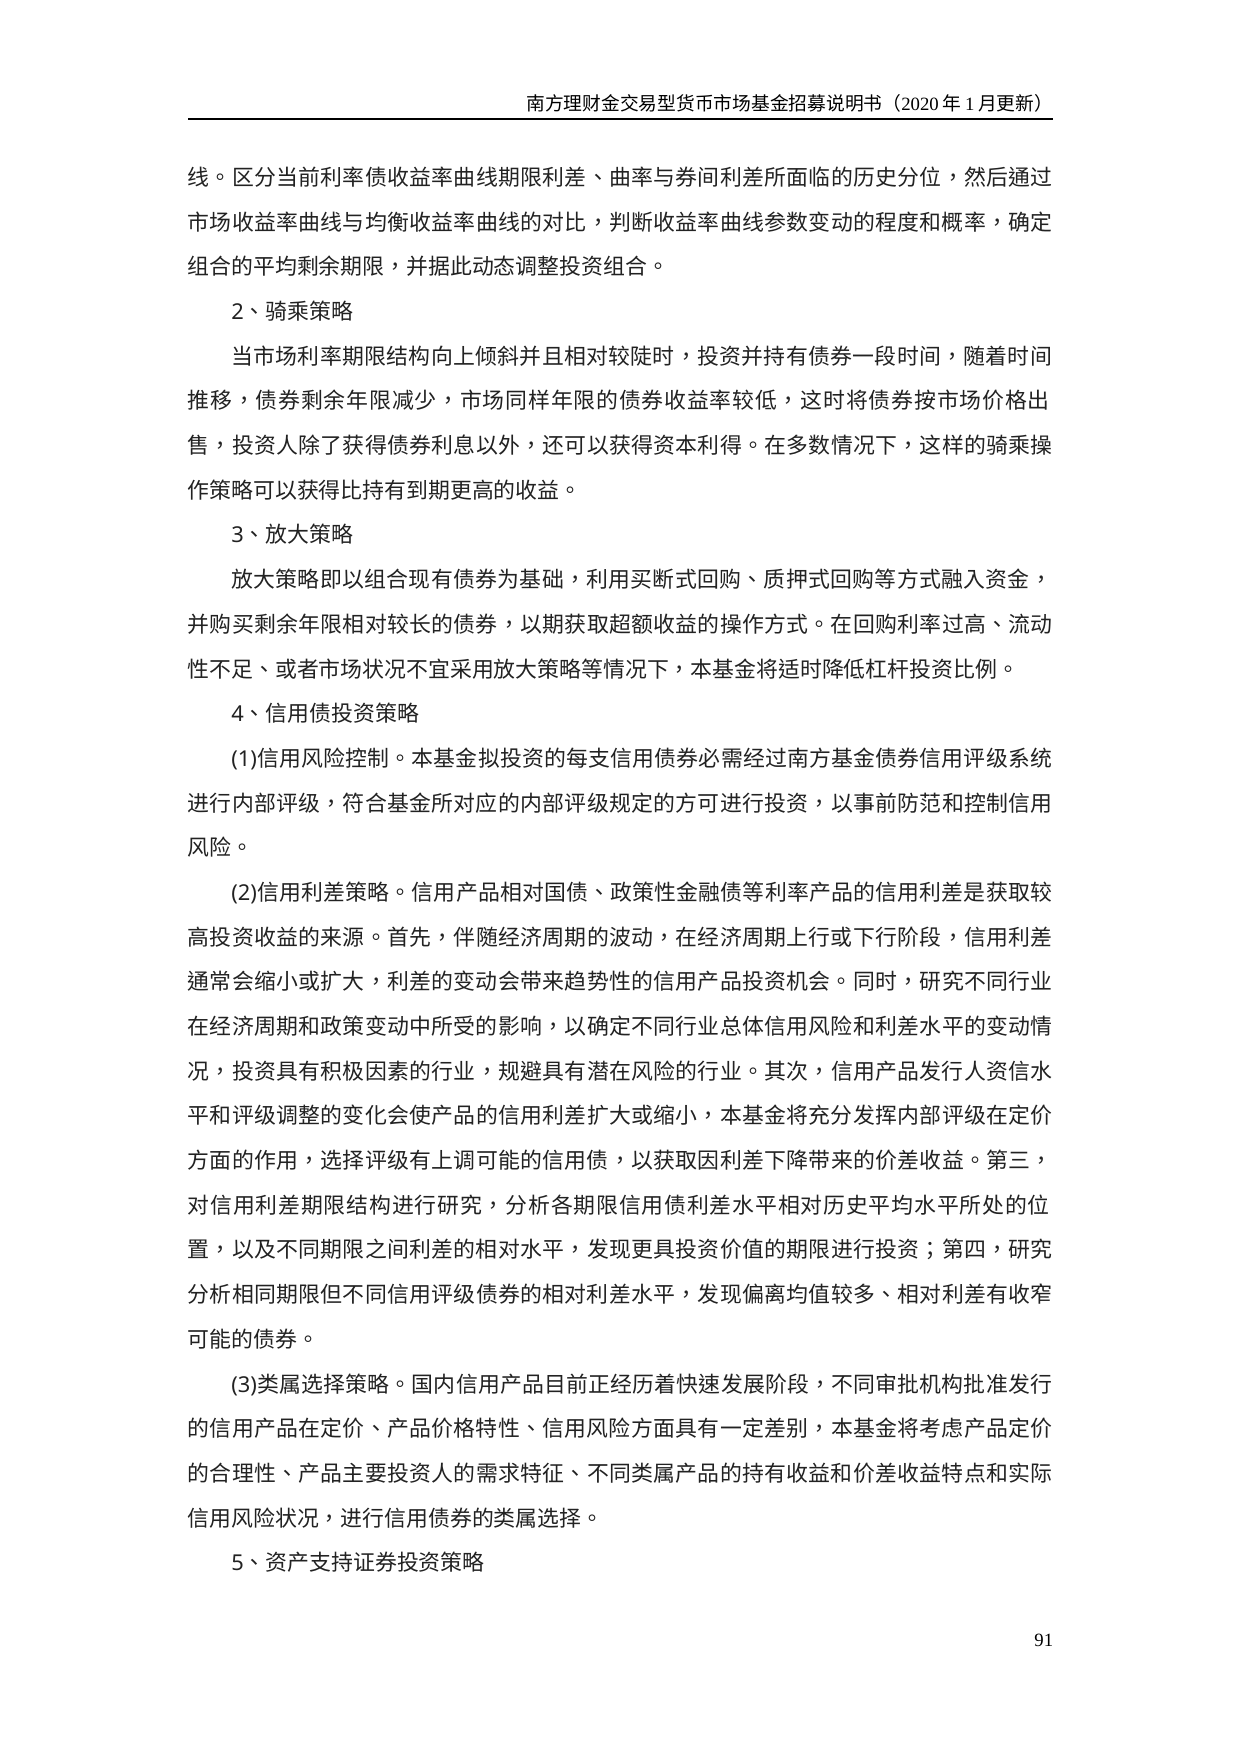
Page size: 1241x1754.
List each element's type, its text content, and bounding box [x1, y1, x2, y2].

text 放大策略即以组合现有债券为基础，利用买断式回购、质押式回购等方式融入资金，并购买剩余年限相对较长的债券，以期获取超额收益的操作方式。在回购利率过高、流动性不足、或者市场状况不宜采用放大策略等情况下，本基金将适时降低杠杆投资比例。 [187, 564, 1053, 683]
text 5、资产支持证券投资策略 [187, 1547, 1053, 1577]
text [187, 162, 1053, 281]
text 当市场利率期限结构向上倾斜并且相对较陡时，投资并持有债券一段时间，随着时间推移，债券剩余年限减少，市场同样年限的债券收益率较低，这时将债券按市场价格出售，投资人除了获得债券利息以外，还可以获得资本利得。在多数情况下，这样的骑乘操作策略可以获得比持有到期更高的收益。 [187, 341, 1053, 504]
text (3)类属选择策略。国内信用产品目前正经历着快速发展阶段，不同审批机构批准发行的信用产品在定价、产品价格特性、信用风险方面具有一定差别，本基金将考虑产品定价的合理性、产品主要投资人的需求特征、不同类属产品的持有收益和价差收益特点和实际信用风险状况，进行信用债券的类属选择。 [187, 1368, 1053, 1532]
text 4、信用债投资策略 [187, 698, 1053, 728]
text 3、放大策略 [187, 519, 1053, 549]
text (2)信用利差策略。信用产品相对国债、政策性金融债等利率产品的信用利差是获取较高投资收益的来源。首先，伴随经济周期的波动，在经济周期上行或下行阶段，信用利差通常会缩小或扩大，利差的变动会带来趋势性的信用产品投资机会。同时，研究不同行业在经济周期和政策变动中所受的影响，以确定不同行业总体信用风险和利差水平的变动情况，投资具有积极因素的行业，规避具有潜在风险的行业。其次，信用产品发行人资信水平和评级调整的变化会使产品的信用利差扩大或缩小，本基金将充分发挥内部评级在定价方面的作用，选择评级有上调可能的信用债，以获取因利差下降带来的价差收益。第三，对信用利差期限结构进行研究，分析各期限信用债利差水平相对历史平均水平所处的位置，以及不同期限之间利差的相对水平，发现更具投资价值的期限进行投资；第四，研究分析相同期限但不同信用评级债券的相对利差水平，发现偏离均值较多、相对利差有收窄可能的债券。 [187, 877, 1053, 1354]
text (1)信用风险控制。本基金拟投资的每支信用债券必需经过南方基金债券信用评级系统进行内部评级，符合基金所对应的内部评级规定的方可进行投资，以事前防范和控制信用风险。 [187, 743, 1053, 862]
text 2、骑乘策略 [187, 296, 1053, 326]
